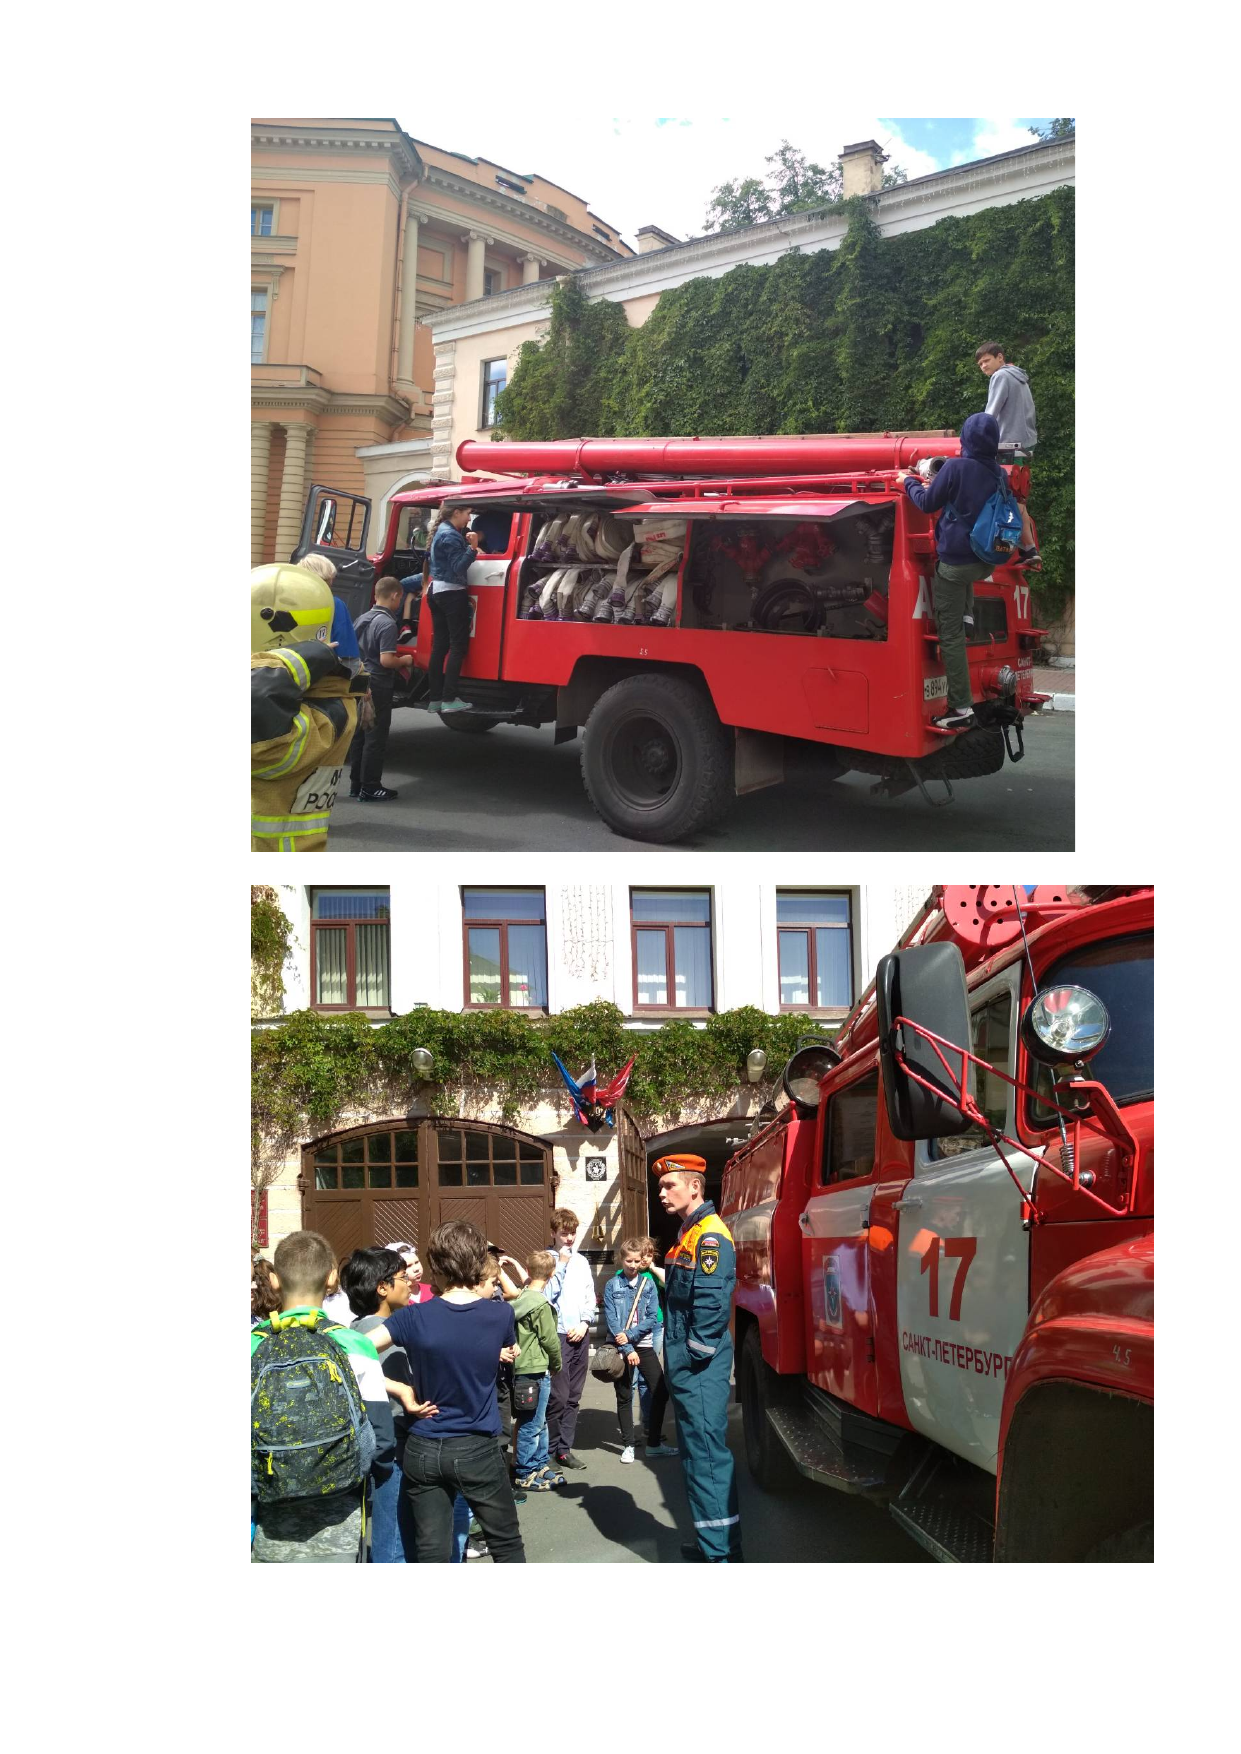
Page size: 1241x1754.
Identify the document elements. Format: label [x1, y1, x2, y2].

picture [251, 118, 1076, 852]
picture [251, 885, 1154, 1563]
